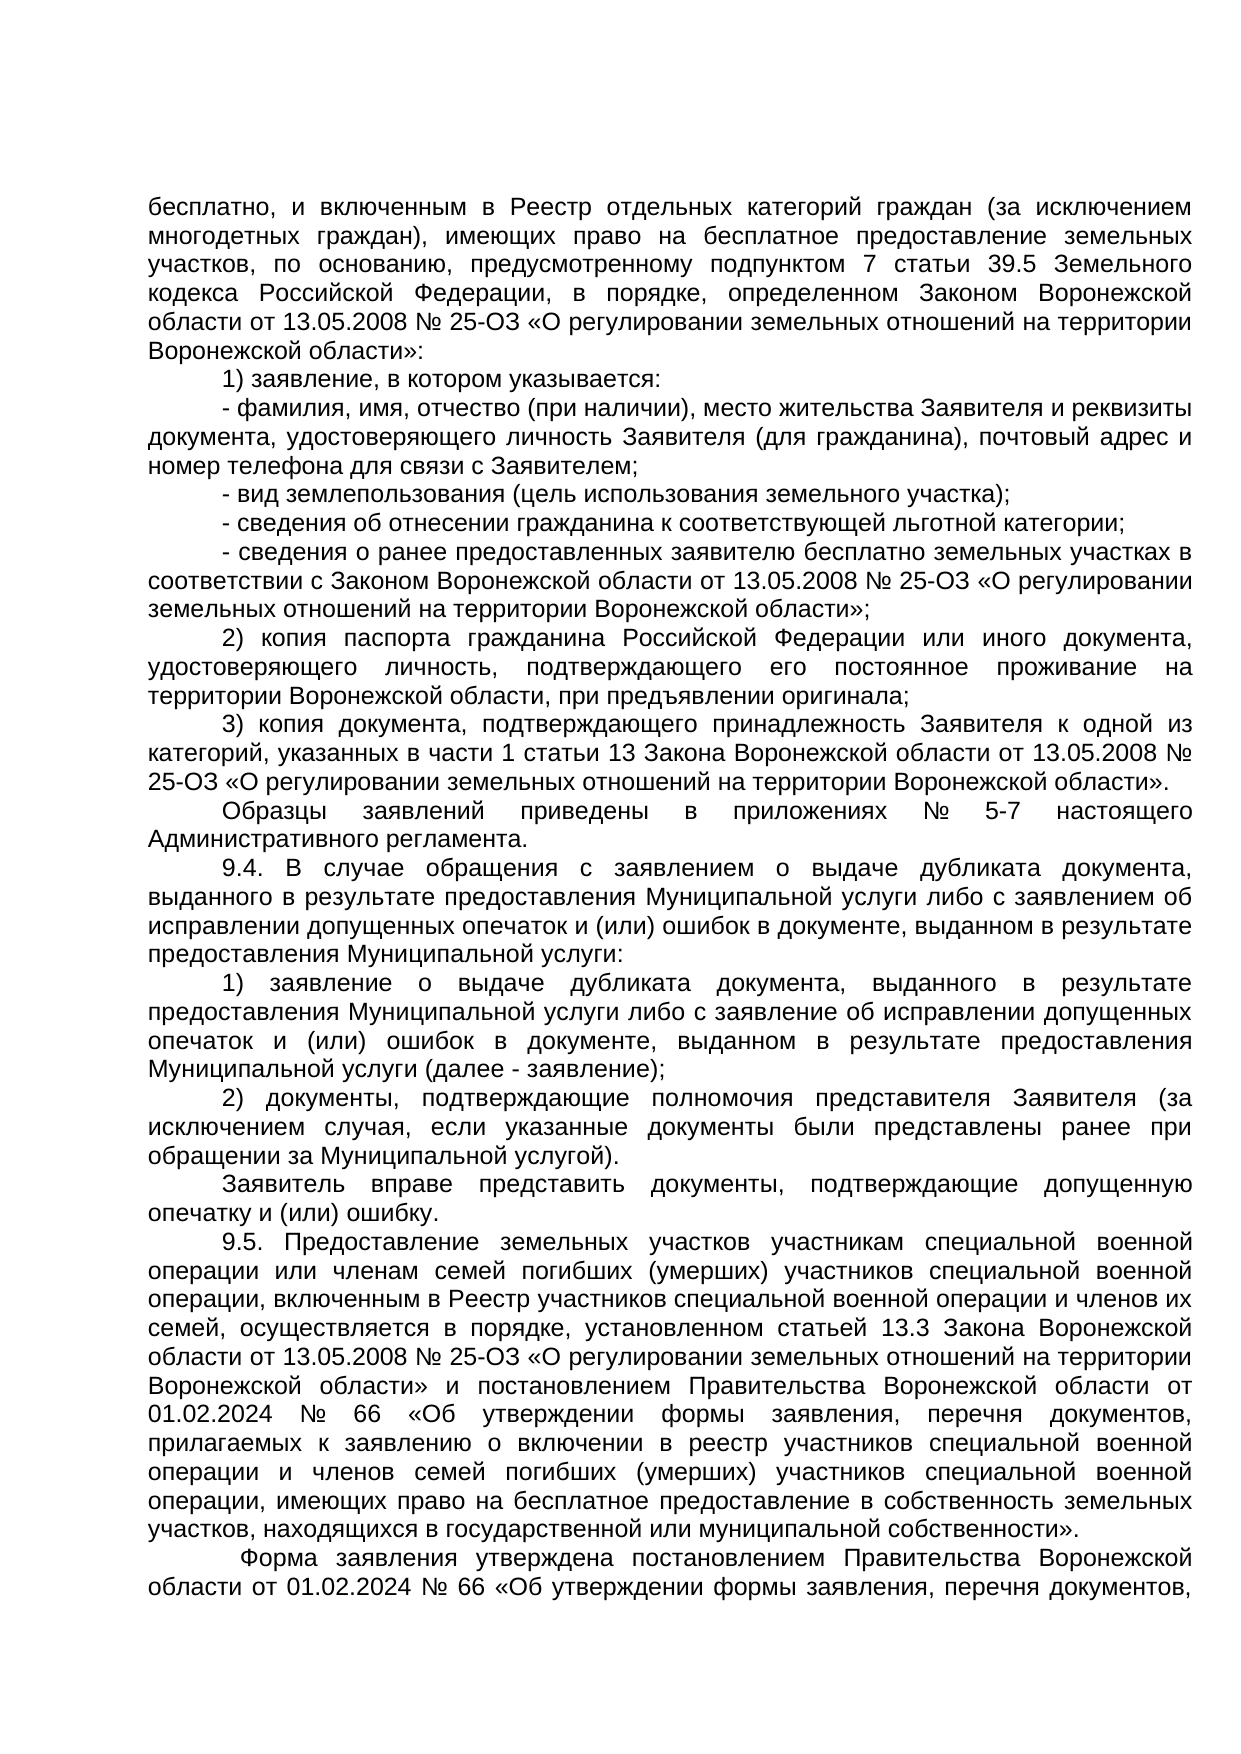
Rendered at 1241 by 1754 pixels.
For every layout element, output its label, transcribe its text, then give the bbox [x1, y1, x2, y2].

text 9.4. В случае обращения с заявлением о выдаче дубликата документа, выданного в результате предоставления Муниципальной услуги либо с заявлением об исправлении допущенных опечаток и (или) ошибок в документе, выданном в результате предоставления Муниципальной услуги: [148, 853, 1194, 968]
text 2) копия паспорта гражданина Российской Федерации или иного документа, удостоверяющего личность, подтверждающего его постоянное проживание на территории Воронежской области, при предъявлении оригинала; [148, 623, 1194, 709]
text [148, 1543, 1194, 1601]
text - сведения о ранее предоставленных заявителю бесплатно земельных участках в соответствии с Законом Воронежской области от 13.05.2008 № 25-ОЗ «О регулировании земельных отношений на территории Воронежской области»; [148, 537, 1194, 623]
text 3) копия документа, подтверждающего принадлежность Заявителя к одной из категорий, указанных в части 1 статьи 13 Закона Воронежской области от 13.05.2008 № 25-ОЗ «О регулировании земельных отношений на территории Воронежской области». [148, 709, 1194, 796]
text Заявитель вправе представить документы, подтверждающие допущенную опечатку и (или) ошибку. [148, 1169, 1194, 1227]
text - сведения об отнесении гражданина к соответствующей льготной категории; [148, 508, 1194, 537]
text 2) документы, подтверждающие полномочия представителя Заявителя (за исключением случая, если указанные документы были представлены ранее при обращении за Муниципальной услугой). [148, 1083, 1194, 1169]
text Образцы заявлений приведены в приложениях № 5-7 настоящего Административного регламента. [148, 796, 1194, 853]
text - вид землепользования (цель использования земельного участка); [148, 479, 1194, 508]
text - фамилия, имя, отчество (при наличии), место жительства Заявителя и реквизиты документа, удостоверяющего личность Заявителя (для гражданина), почтовый адрес и номер телефона для связи с Заявителем; [148, 393, 1194, 479]
text 1) заявление, в котором указывается: [148, 364, 1194, 393]
text 9.5. Предоставление земельных участков участникам специальной военной операции или членам семей погибших (умерших) участников специальной военной операции, включенным в Реестр участников специальной военной операции и членов их семей, осуществляется в порядке, установленном статьей 13.3 Закона Воронежской области от 13.05.2008 № 25-ОЗ «О регулировании земельных отношений на территории Воронежской области» и постановлением Правительства Воронежской области от 01.02.2024 № 66 «Об утверждении формы заявления, перечня документов, прилагаемых к заявлению о включении в реестр участников специальной военной операции и членов семей погибших (умерших) участников специальной военной операции, имеющих право на бесплатное предоставление в собственность земельных участков, находящихся в государственной или муниципальной собственности». [148, 1227, 1194, 1543]
text 1) заявление о выдаче дубликата документа, выданного в результате предоставления Муниципальной услуги либо с заявление об исправлении допущенных опечаток и (или) ошибок в документе, выданном в результате предоставления Муниципальной услуги (далее - заявление); [148, 968, 1194, 1083]
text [148, 192, 1194, 364]
